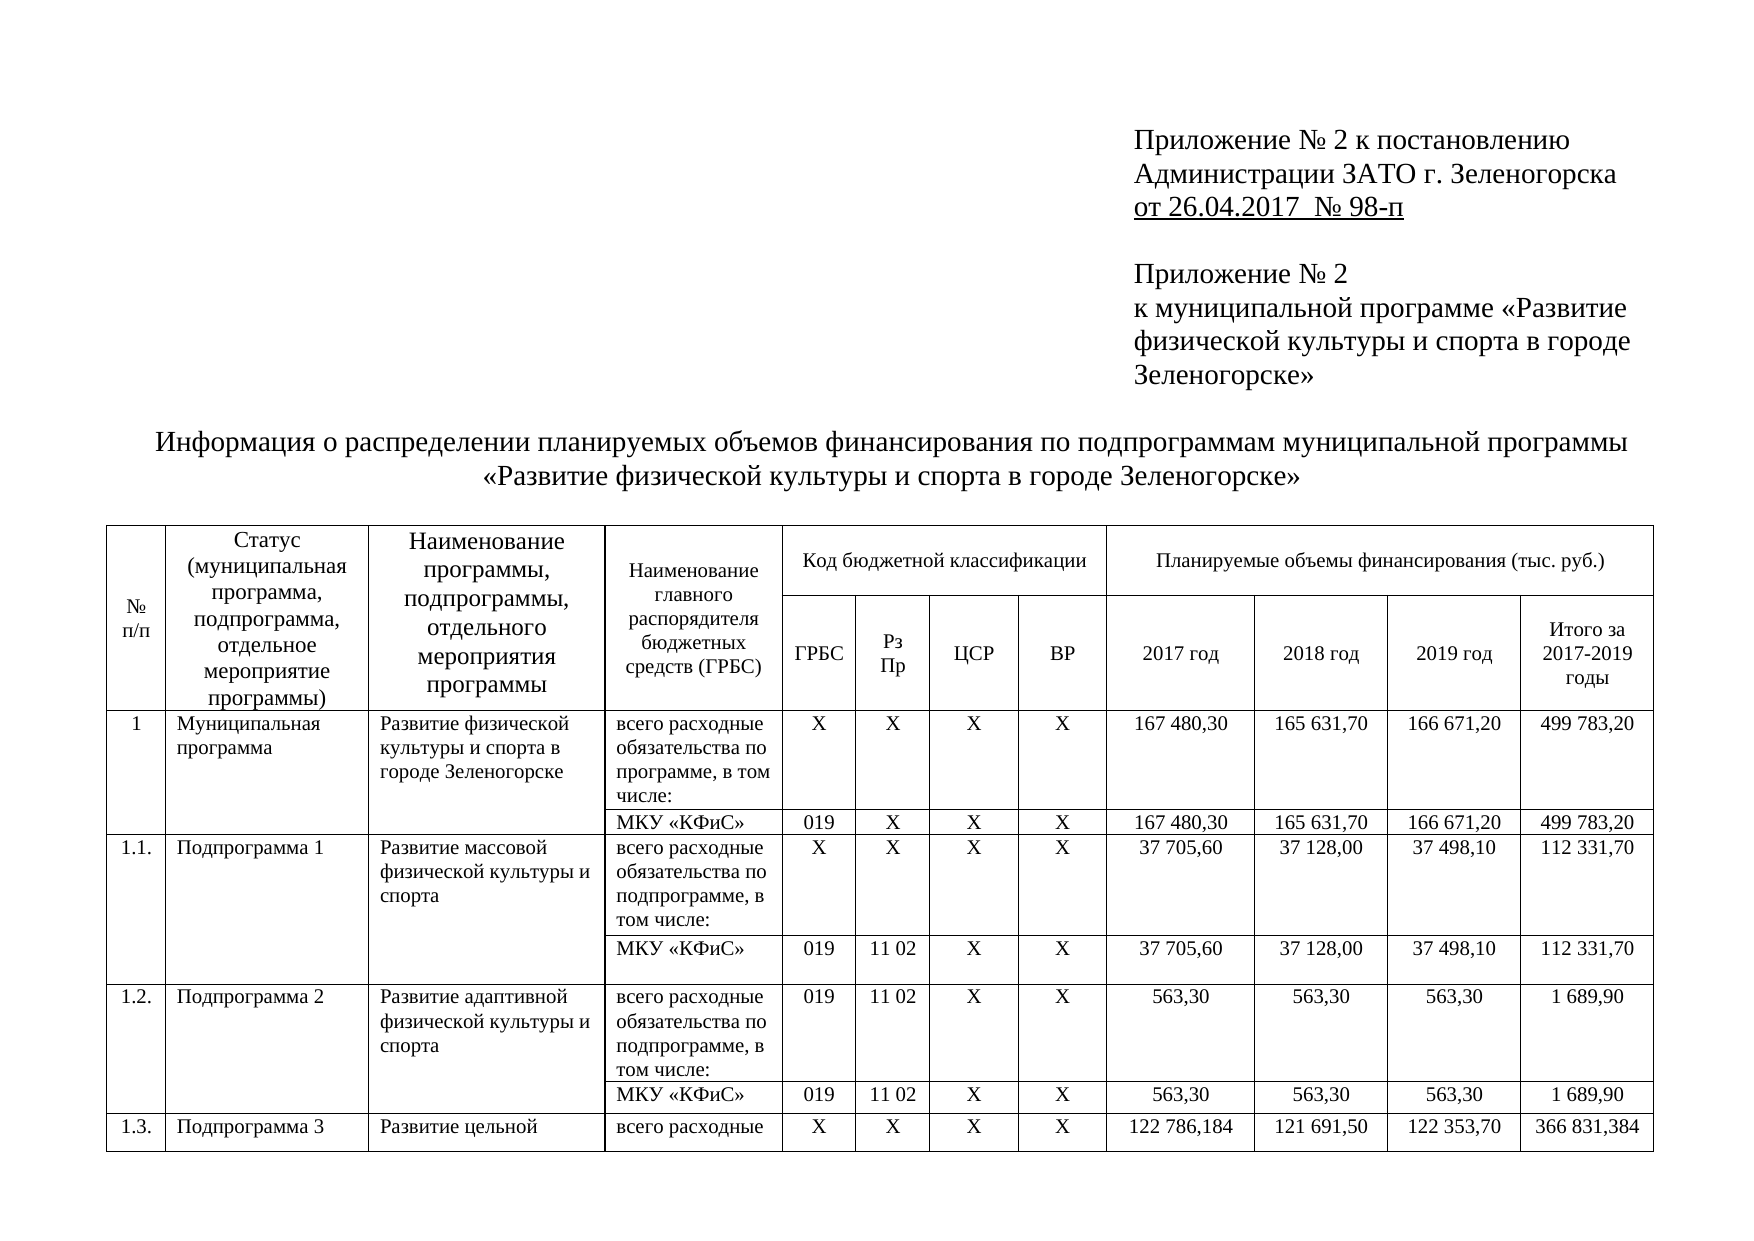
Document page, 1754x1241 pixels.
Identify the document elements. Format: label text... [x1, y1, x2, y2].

table_cell X [930, 711, 1018, 808]
table_cell 37 498,10 [1388, 835, 1520, 934]
table_cell Развитие цельной системы спортивной подготовки [369, 1114, 604, 1151]
table_cell Х [856, 835, 929, 934]
table_header Код бюджетной классификации [783, 526, 1106, 595]
table_cell 2017 год [1107, 596, 1254, 710]
table_cell 1.1. [107, 835, 165, 983]
table_cell Х [930, 1114, 1018, 1151]
table_cell 166 671,20 [1388, 810, 1520, 834]
table_cell 563,30 [1388, 1082, 1520, 1113]
table_cell 112 331,70 [1521, 936, 1653, 983]
text Информация о распределении планируемых объемов финансирования по подпрограммам муниципальной программы «Развитие физической культуры и спорта в городе Зеленогорске» [118, 424, 1665, 491]
table_cell 366 831,384 [1521, 1114, 1653, 1151]
table_cell МКУ «КФиС» [606, 810, 782, 834]
table_cell 019 [783, 810, 855, 834]
table_cell 122 353,70 [1388, 1114, 1520, 1151]
table_cell 1.2. [107, 985, 165, 1113]
table_cell 019 [783, 936, 855, 983]
table_header Статус (муниципальная программа, подпрограмма, отдельное мероприятие программы) [166, 526, 368, 710]
table_cell 11 02 [856, 1082, 929, 1113]
table_cell ВР [1019, 596, 1106, 710]
table_cell Х [930, 936, 1018, 983]
table_cell Х [1019, 1082, 1106, 1113]
table_cell Развитие массовой физической культуры и спорта [369, 835, 604, 983]
table_cell Х [1019, 835, 1106, 934]
table_header Приложение № 2 к постановлению Администрации ЗАТО г. Зеленогорска от 26.04.2017 № 98-п Приложение № 2 к муниципальной программе «Развитие физической культуры и спорта в городе Зеленогорске» [1122, 122, 1647, 391]
table_cell всего расходные обязательства по подпрограмме, в том числе: [606, 1114, 782, 1151]
table_cell 166 671,20 [1388, 711, 1520, 808]
table_cell Подпрограмма 2 [166, 985, 368, 1113]
table_cell 2018 год [1255, 596, 1387, 710]
table_cell Х [783, 1114, 855, 1151]
table_header Наименование главного распорядителя бюджетных средств (ГРБС) [606, 526, 782, 710]
table_cell 121 691,50 [1255, 1114, 1387, 1151]
table_cell Подпрограмма 1 [166, 835, 368, 983]
table_cell Х [783, 835, 855, 934]
table_header Наименование программы, подпрограммы, отдельного мероприятия программы [369, 526, 604, 710]
table_cell Х [1019, 936, 1106, 983]
table_cell Х [856, 810, 929, 834]
table_cell 37 498,10 [1388, 936, 1520, 983]
table_cell 37 128,00 [1255, 936, 1387, 983]
table_header № п/п [107, 526, 165, 710]
table_cell ГРБС [783, 596, 855, 710]
table_cell Х [930, 985, 1018, 1081]
table_cell Подпрограмма 3 [166, 1114, 368, 1151]
table_cell Итого за 2017-2019 годы [1521, 596, 1653, 710]
table_cell 37 705,60 [1107, 936, 1254, 983]
table_cell Х [856, 711, 929, 808]
table_cell Х [930, 1082, 1018, 1113]
table_cell всего расходные обязательства по программе, в том числе: [606, 711, 782, 808]
table_cell Х [930, 810, 1018, 834]
table_cell 499 783,20 [1521, 711, 1653, 808]
table_cell 563,30 [1107, 1082, 1254, 1113]
table_cell 37 705,60 [1107, 835, 1254, 934]
table_cell 167 480,30 [1107, 711, 1254, 808]
table_cell 019 [783, 1082, 855, 1113]
table_cell 11 02 [856, 936, 929, 983]
table_cell МКУ «КФиС» [606, 936, 782, 983]
table_cell Муниципальная программа [166, 711, 368, 834]
table_cell 165 631,70 [1255, 810, 1387, 834]
table_cell МКУ «КФиС» [606, 1082, 782, 1113]
table_cell 563,30 [1255, 985, 1387, 1081]
table_cell 1.3. [107, 1114, 165, 1151]
table_cell 37 128,00 [1255, 835, 1387, 934]
table_cell Х [1019, 1114, 1106, 1151]
table_cell 1 689,90 [1521, 985, 1653, 1081]
table_cell всего расходные обязательства по подпрограмме, в том числе: [606, 985, 782, 1081]
table_cell Х [856, 1114, 929, 1151]
table_cell Х [1019, 985, 1106, 1081]
table_cell 165 631,70 [1255, 711, 1387, 808]
table_header Планируемые объемы финансирования (тыс. руб.) [1107, 526, 1653, 595]
table_cell Развитие физической культуры и спорта в городе Зеленогорске [369, 711, 604, 834]
table_cell 1 [107, 711, 165, 834]
table_cell Х [783, 711, 855, 808]
table_cell 122 786,184 [1107, 1114, 1254, 1151]
table_cell 11 02 [856, 985, 929, 1081]
table_cell Х [930, 835, 1018, 934]
table_cell 2019 год [1388, 596, 1520, 710]
table_cell Х [1019, 810, 1106, 834]
table_cell 563,30 [1107, 985, 1254, 1081]
table_cell 1 689,90 [1521, 1082, 1653, 1113]
table_cell 019 [783, 985, 855, 1081]
table_cell ЦСР [930, 596, 1018, 710]
table_cell 563,30 [1388, 985, 1520, 1081]
table_cell 499 783,20 [1521, 810, 1653, 834]
table_cell Х [1019, 711, 1106, 808]
table_cell 563,30 [1255, 1082, 1387, 1113]
table_cell 112 331,70 [1521, 835, 1653, 934]
table_cell 167 480,30 [1107, 810, 1254, 834]
table_cell всего расходные обязательства по подпрограмме, в том числе: [606, 835, 782, 934]
table_cell Рз Пр [856, 596, 929, 710]
table_cell Развитие адаптивной физической культуры и спорта [369, 985, 604, 1113]
